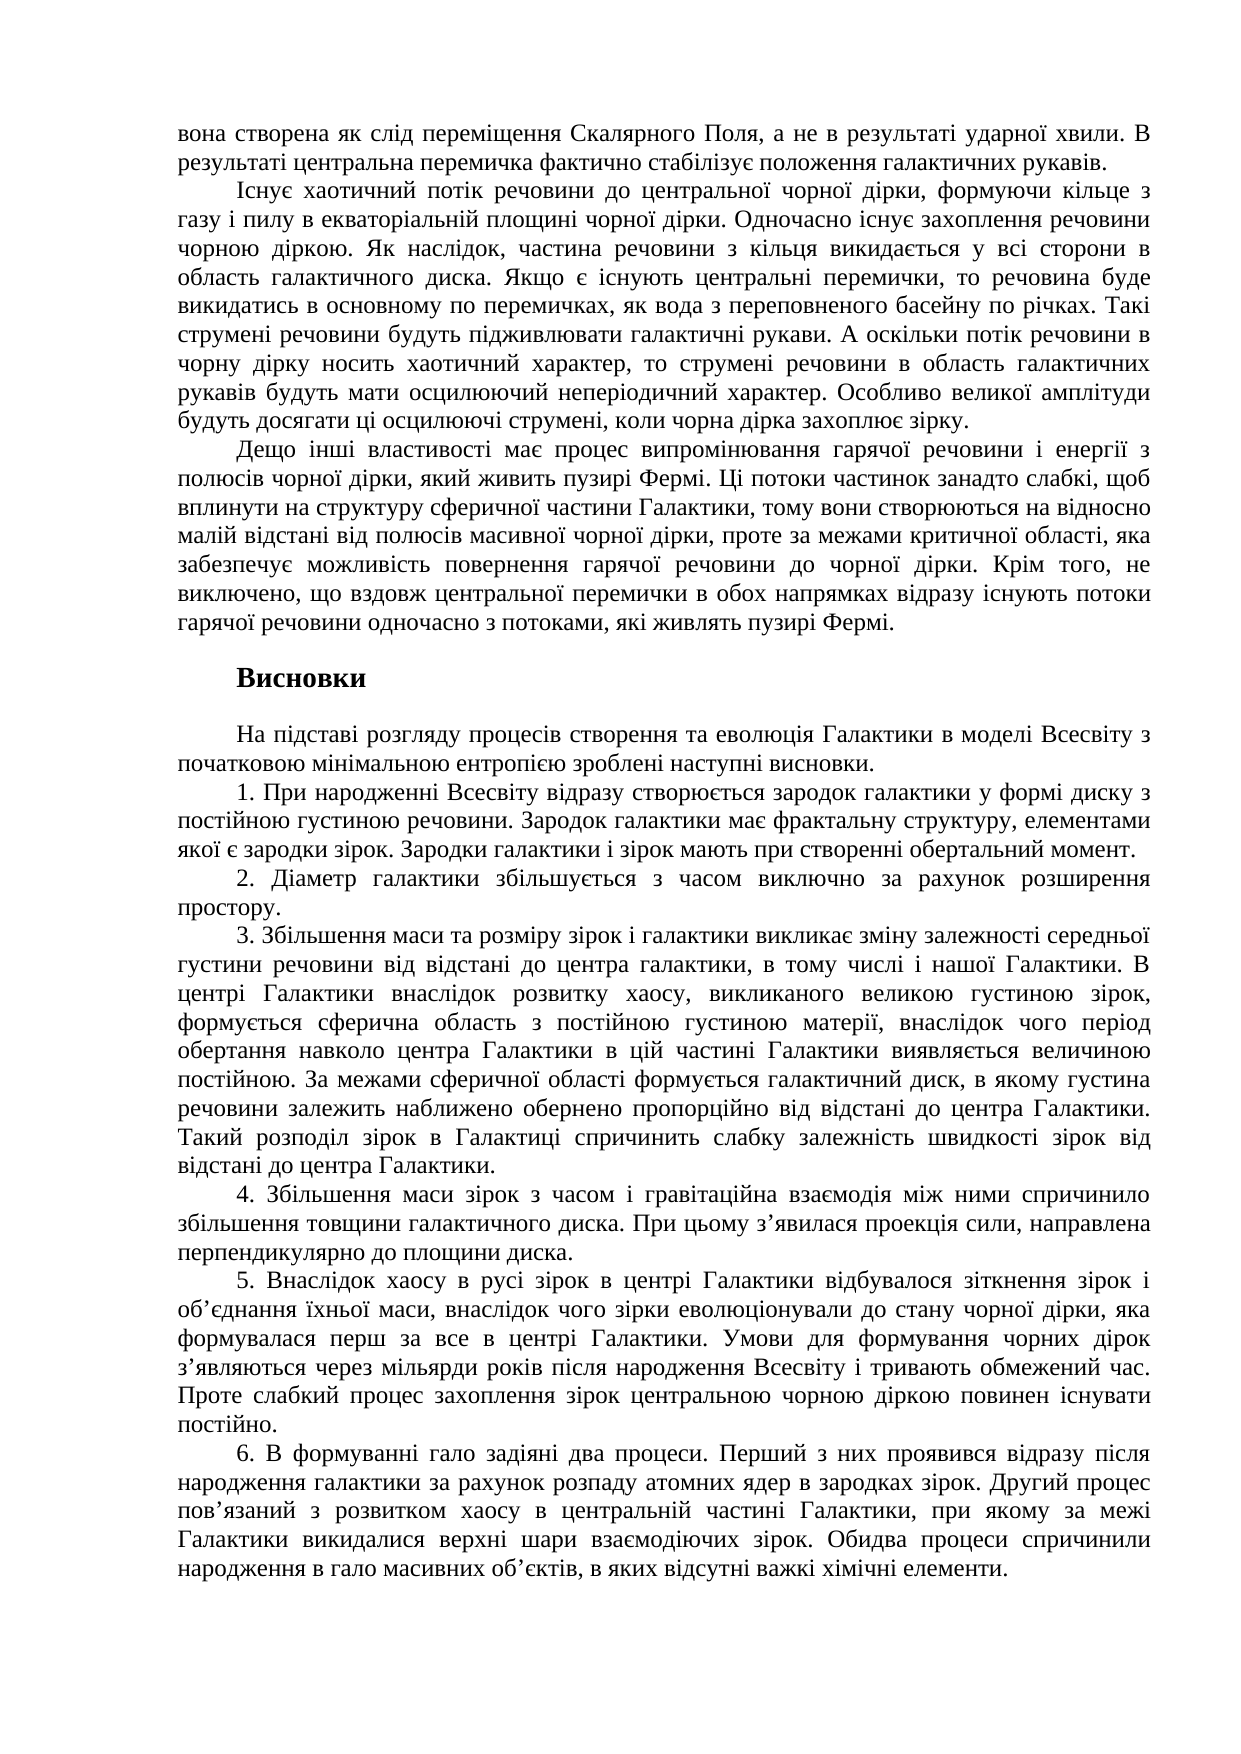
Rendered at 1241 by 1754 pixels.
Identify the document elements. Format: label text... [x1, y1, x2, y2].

text Висновки [177, 661, 1152, 694]
text Існує хаотичний потік речовини до центральної чорної дірки, формуючи кільце з газу і пилу в екваторіальній площині чорної дірки. Одночасно існує захоплення речовини чорною діркою. Як наслідок, частина речовини з кільця викидається у всі сторони в область галактичного диска. Якщо є існують центральні перемички, то речовина буде викидатись в основному по перемичках, як вода з переповненого басейну по річках. Такі струмені речовини будуть підживлювати галактичні рукави. А оскільки потік речовини в чорну дірку носить хаотичний характер, то струмені речовини в область галактичних рукавів будуть мати осцилюючий неперіодичний характер. Особливо великої амплітуди будуть досягати ці осцилюючі струмені, коли чорна дірка захоплює зірку. [177, 176, 1152, 434]
text 5. Внаслідок хаосу в русі зірок в центрі Галактики відбувалося зіткнення зірок і об’єднання їхньої маси, внаслідок чого зірки еволюціонували до стану чорної дірки, яка формувалася перш за все в центрі Галактики. Умови для формування чорних дірок з’являються через мільярди років після народження Всесвіту і тривають обмежений час. Проте слабкий процес захоплення зірок центральною чорною діркою повинен існувати постійно. [177, 1265, 1152, 1438]
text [177, 118, 1152, 176]
text 6. В формуванні гало задіяні два процеси. Перший з них проявився відразу після народження галактики за рахунок розпаду атомних ядер в зародках зірок. Другий процес пов’язаний з розвитком хаосу в центральній частині Галактики, при якому за межі Галактики викидалися верхні шари взаємодіючих зірок. Обидва процеси спричинили народження в гало масивних об’єктів, в яких відсутні важкі хімічні елементи. [177, 1438, 1152, 1582]
text Дещо інші властивості має процес випромінювання гарячої речовини і енергії з полюсів чорної дірки, який живить пузирі Фермі. Ці потоки частинок занадто слабкі, щоб вплинути на структуру сферичної частини Галактики, тому вони створюються на відносно малій відстані від полюсів масивної чорної дірки, проте за межами критичної області, яка забезпечує можливість повернення гарячої речовини до чорної дірки. Крім того, не виключено, що вздовж центральної перемички в обох напрямках відразу існують потоки гарячої речовини одночасно з потоками, які живлять пузирі Фермі. [177, 434, 1152, 636]
text 2. Діаметр галактики збільшується з часом виключно за рахунок розширення простору. [177, 863, 1152, 920]
text 4. Збільшення маси зірок з часом і гравітаційна взаємодія між ними спричинило збільшення товщини галактичного диска. При цьому з’явилася проекція сили, направлена перпендикулярно до площини диска. [177, 1179, 1152, 1265]
text 1. При народженні Всесвіту відразу створюється зародок галактики у формі диску з постійною густиною речовини. Зародок галактики має фрактальну структуру, елементами якої є зародки зірок. Зародки галактики і зірок мають при створенні обертальний момент. [177, 777, 1152, 863]
text На підставі розгляду процесів створення та еволюція Галактики в моделі Всесвіту з початковою мінімальною ентропією зроблені наступні висновки. [177, 719, 1152, 777]
text 3. Збільшення маси та розміру зірок і галактики викликає зміну залежності середньої густини речовини від відстані до центра галактики, в тому числі і нашої Галактики. В центрі Галактики внаслідок розвитку хаосу, викликаного великою густиною зірок, формується сферична область з постійною густиною матерії, внаслідок чого період обертання навколо центра Галактики в цій частині Галактики виявляється величиною постійною. За межами сферичної області формується галактичний диск, в якому густина речовини залежить наближено обернено пропорційно від відстані до центра Галактики. Такий розподіл зірок в Галактиці спричинить слабку залежність швидкості зірок від відстані до центра Галактики. [177, 920, 1152, 1179]
